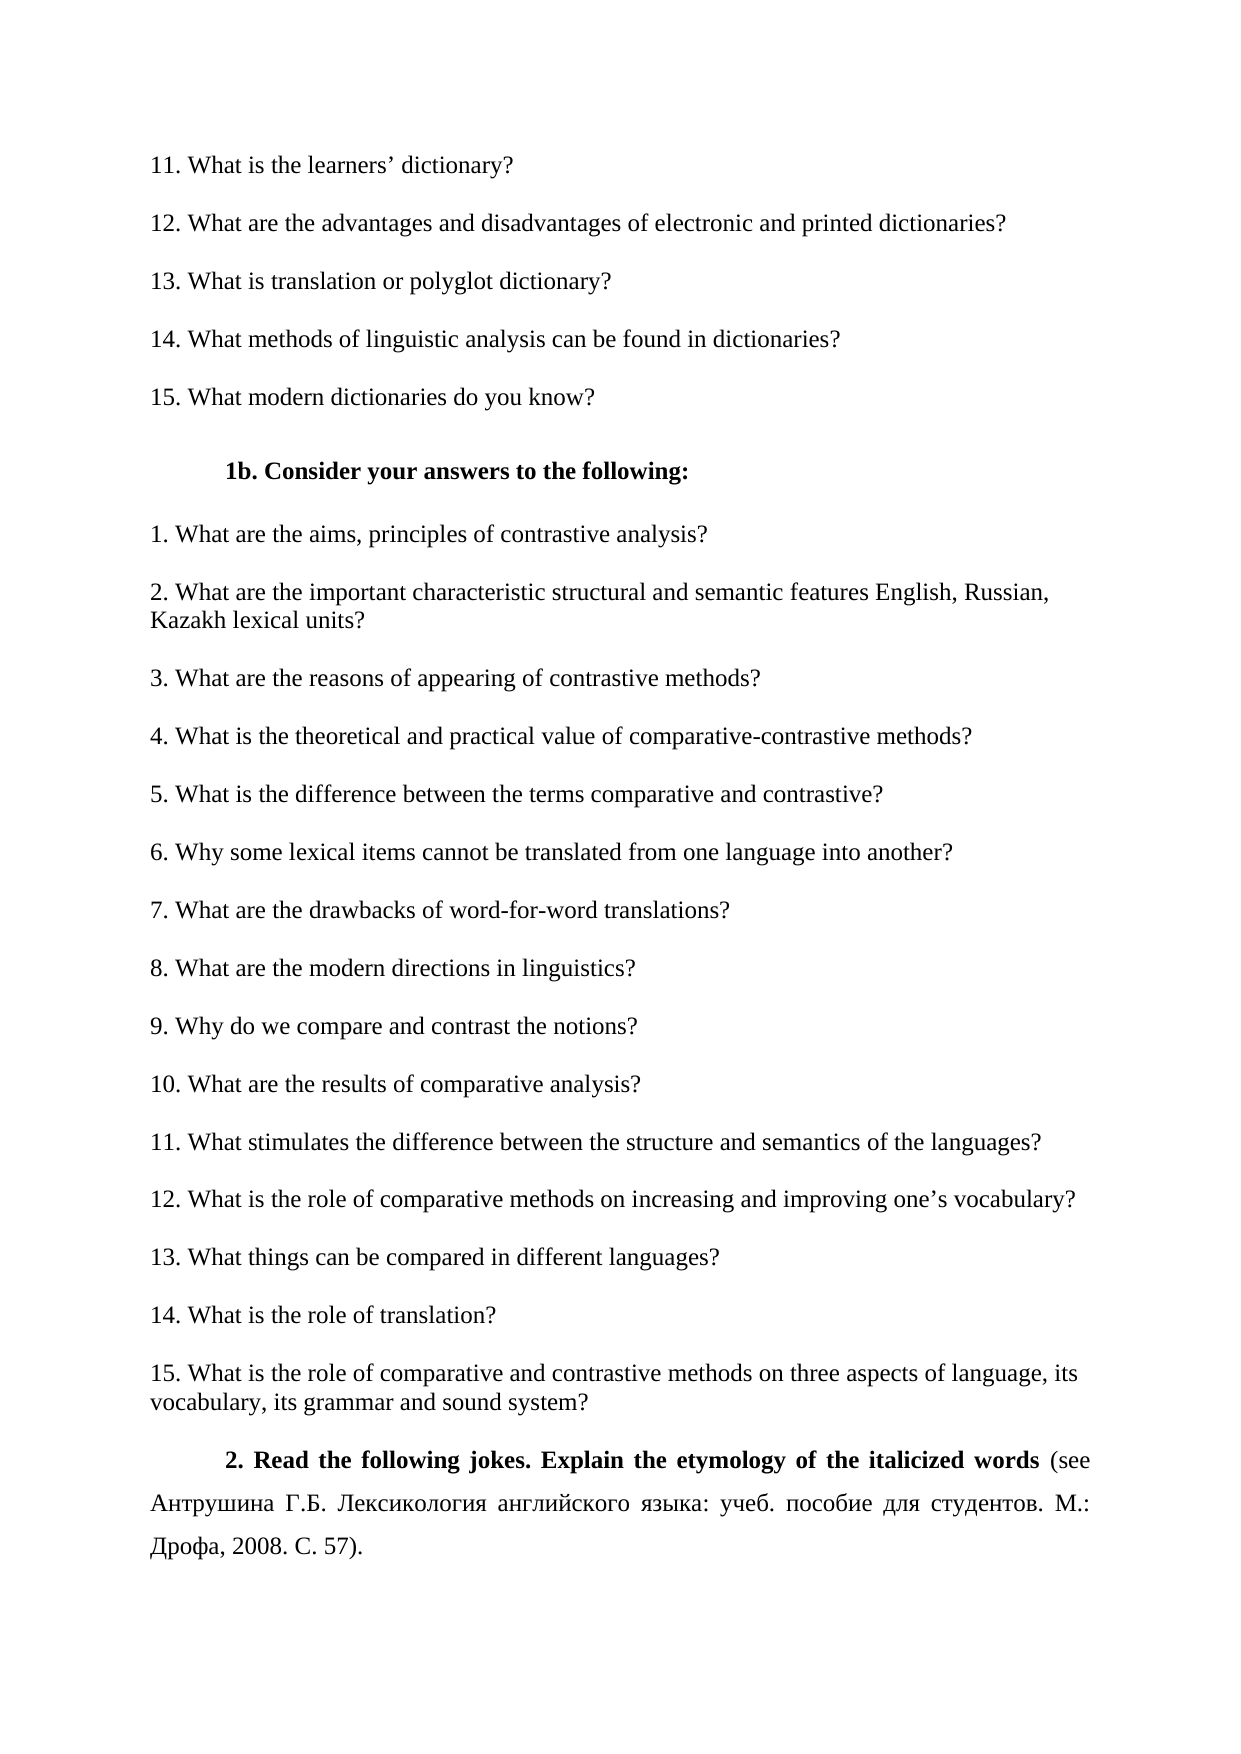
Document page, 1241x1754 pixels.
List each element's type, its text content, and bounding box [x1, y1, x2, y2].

text 8. What are the modern directions in linguistics? [150, 953, 1090, 982]
text 12. What are the advantages and disadvantages of electronic and printed dictionaries? [150, 208, 1090, 237]
text 15. What is the role of comparative and contrastive methods on three aspects of language, its vocabulary, its grammar and sound system? [150, 1358, 1090, 1416]
text 1. What are the aims, principles of contrastive analysis? [150, 519, 1090, 547]
text 11. What is the learners’ dictionary? [150, 150, 1090, 179]
text 14. What methods of linguistic analysis can be found in dictionaries? [150, 324, 1090, 352]
text 7. What are the drawbacks of word-for-word translations? [150, 895, 1090, 924]
text 3. What are the reasons of appearing of contrastive methods? [150, 663, 1090, 692]
text 6. Why some lexical items cannot be translated from one language into another? [150, 837, 1090, 866]
text 2. Read the following jokes. Explain the etymology of the italicized words (see Антрушина Г.Б. Лексикология английского языка: учеб. пособие для студентов. М.: Дрофа, 2008. С. 57). [150, 1445, 1090, 1560]
text 5. What is the difference between the terms comparative and contrastive? [150, 779, 1090, 808]
text 2. What are the important characteristic structural and semantic features English, Russian, Kazakh lexical units? [150, 577, 1090, 634]
text 10. What are the results of comparative analysis? [150, 1069, 1090, 1097]
text 15. What modern dictionaries do you know? [150, 382, 1090, 410]
text 1b. Consider your answers to the following: [152, 439, 1088, 489]
text 12. What is the role of comparative methods on increasing and improving one’s vocabulary? [150, 1184, 1090, 1213]
text 9. Why do we compare and contrast the notions? [150, 1011, 1090, 1039]
text 14. What is the role of translation? [150, 1300, 1090, 1329]
text 13. What things can be compared in different languages? [150, 1242, 1090, 1271]
text 4. What is the theoretical and practical value of comparative-contrastive methods? [150, 721, 1090, 750]
text 13. What is translation or polyglot dictionary? [150, 266, 1090, 294]
text 11. What stimulates the difference between the structure and semantics of the languages? [150, 1127, 1090, 1155]
